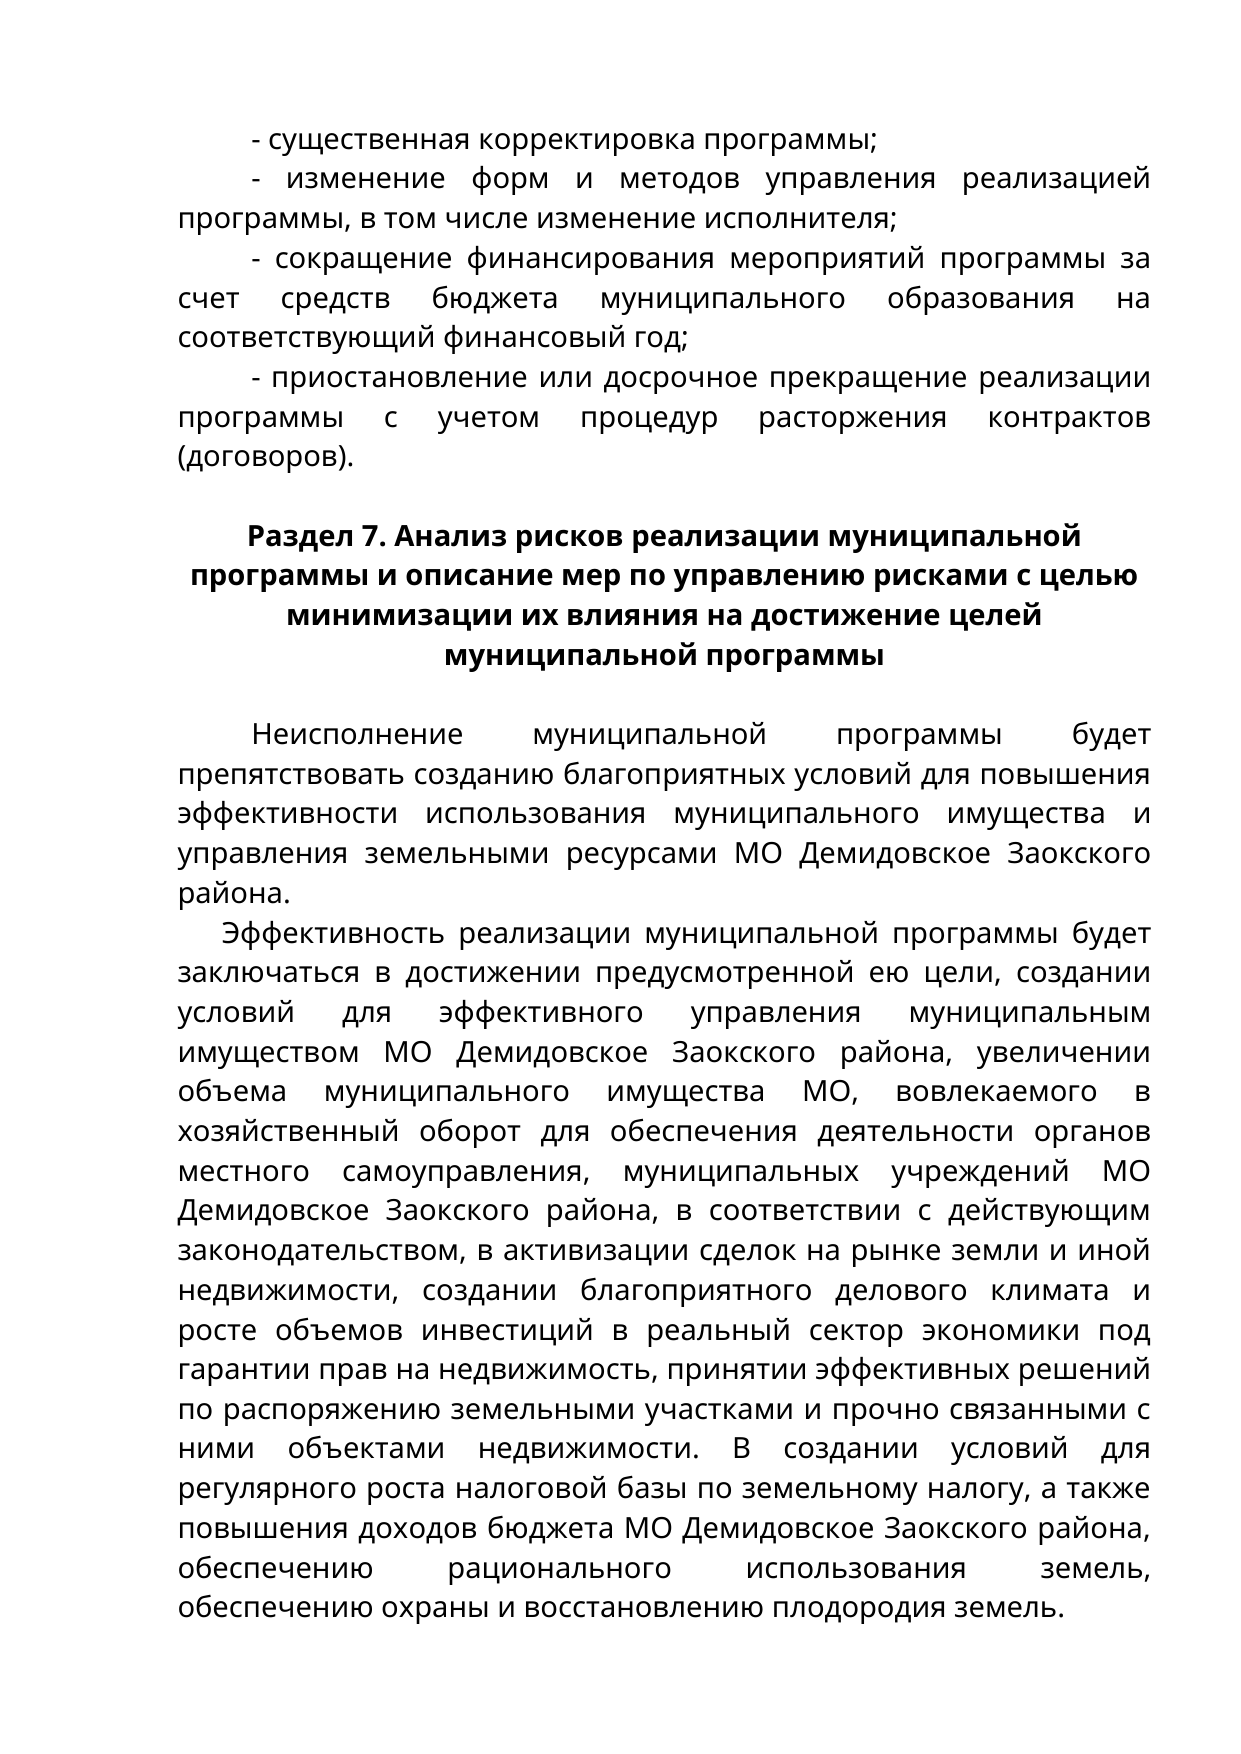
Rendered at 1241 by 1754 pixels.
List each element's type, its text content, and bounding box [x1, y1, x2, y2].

text - приостановление или досрочное прекращение реализации программы с учетом процедур расторжения контрактов (договоров). [177, 356, 1152, 475]
text - существенная корректировка программы; [177, 118, 1152, 158]
text - изменение форм и методов управления реализацией программы, в том числе изменение исполнителя; [177, 158, 1152, 237]
text - сокращение финансирования мероприятий программы за счет средств бюджета муниципального образования на соответствующий финансовый год; [177, 237, 1152, 356]
text Неисполнение муниципальной программы будет препятствовать созданию благоприятных условий для повышения эффективности использования муниципального имущества и управления земельными ресурсами МО Демидовское Заокского района. [177, 713, 1152, 912]
text Эффективность реализации муниципальной программы будет заключаться в достижении предусмотренной ею цели, создании условий для эффективного управления муниципальным имуществом МО Демидовское Заокского района, увеличении объема муниципального имущества МО, вовлекаемого в хозяйственный оборот для обеспечения деятельности органов местного самоуправления, муниципальных учреждений МО Демидовское Заокского района, в соответствии с действующим законодательством, в активизации сделок на рынке земли и иной недвижимости, создании благоприятного делового климата и росте объемов инвестиций в реальный сектор экономики под гарантии прав на недвижимость, принятии эффективных решений по распоряжению земельными участками и прочно связанными с ними объектами недвижимости. В создании условий для регулярного роста налоговой базы по земельному налогу, а также повышения доходов бюджета МО Демидовское Заокского района, обеспечению рационального использования земель, обеспечению охраны и восстановлению плодородия земель. [177, 912, 1152, 1626]
text Раздел 7. Анализ рисков реализации муниципальной программы и описание мер по управлению рисками с целью минимизации их влияния на достижение целей муниципальной программы [177, 515, 1152, 674]
